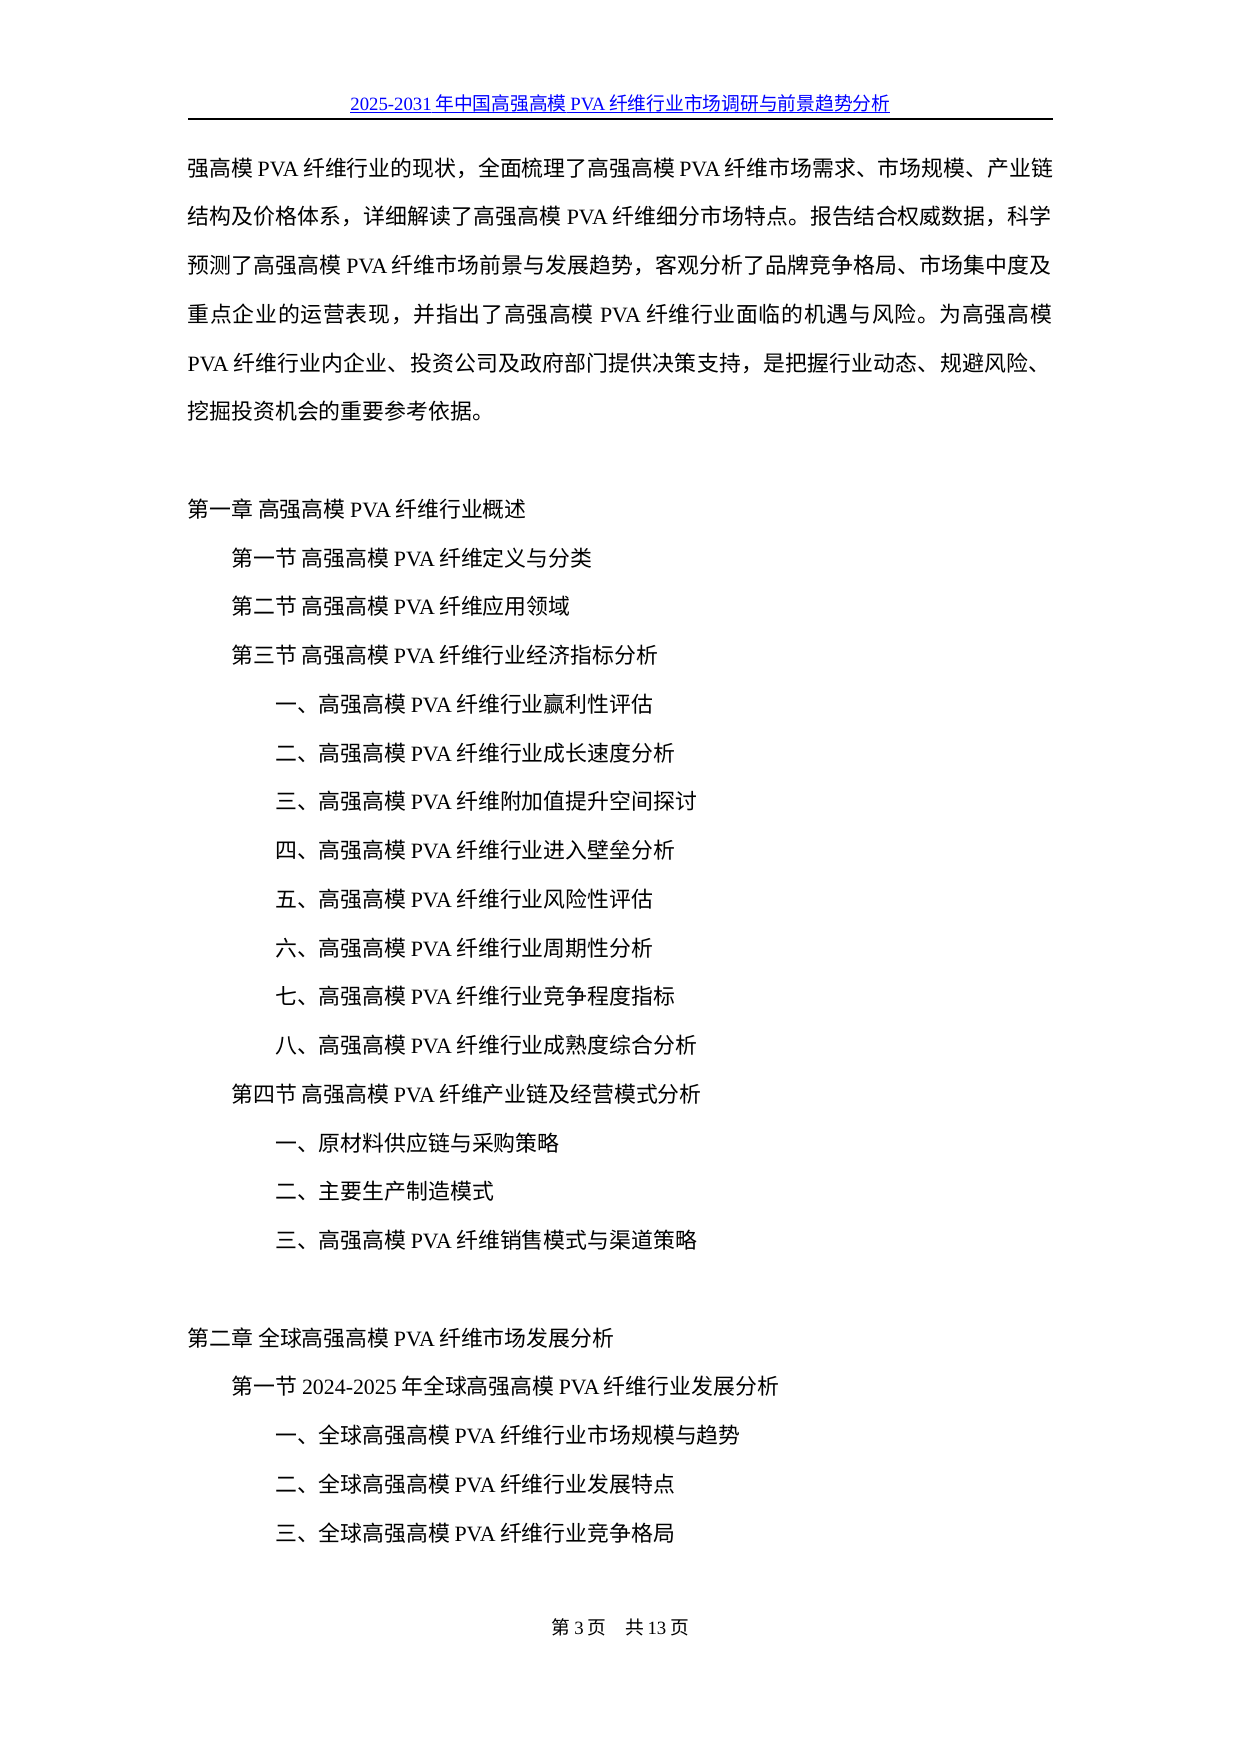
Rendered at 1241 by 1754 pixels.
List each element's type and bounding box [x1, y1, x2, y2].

text [187, 150, 1053, 1548]
